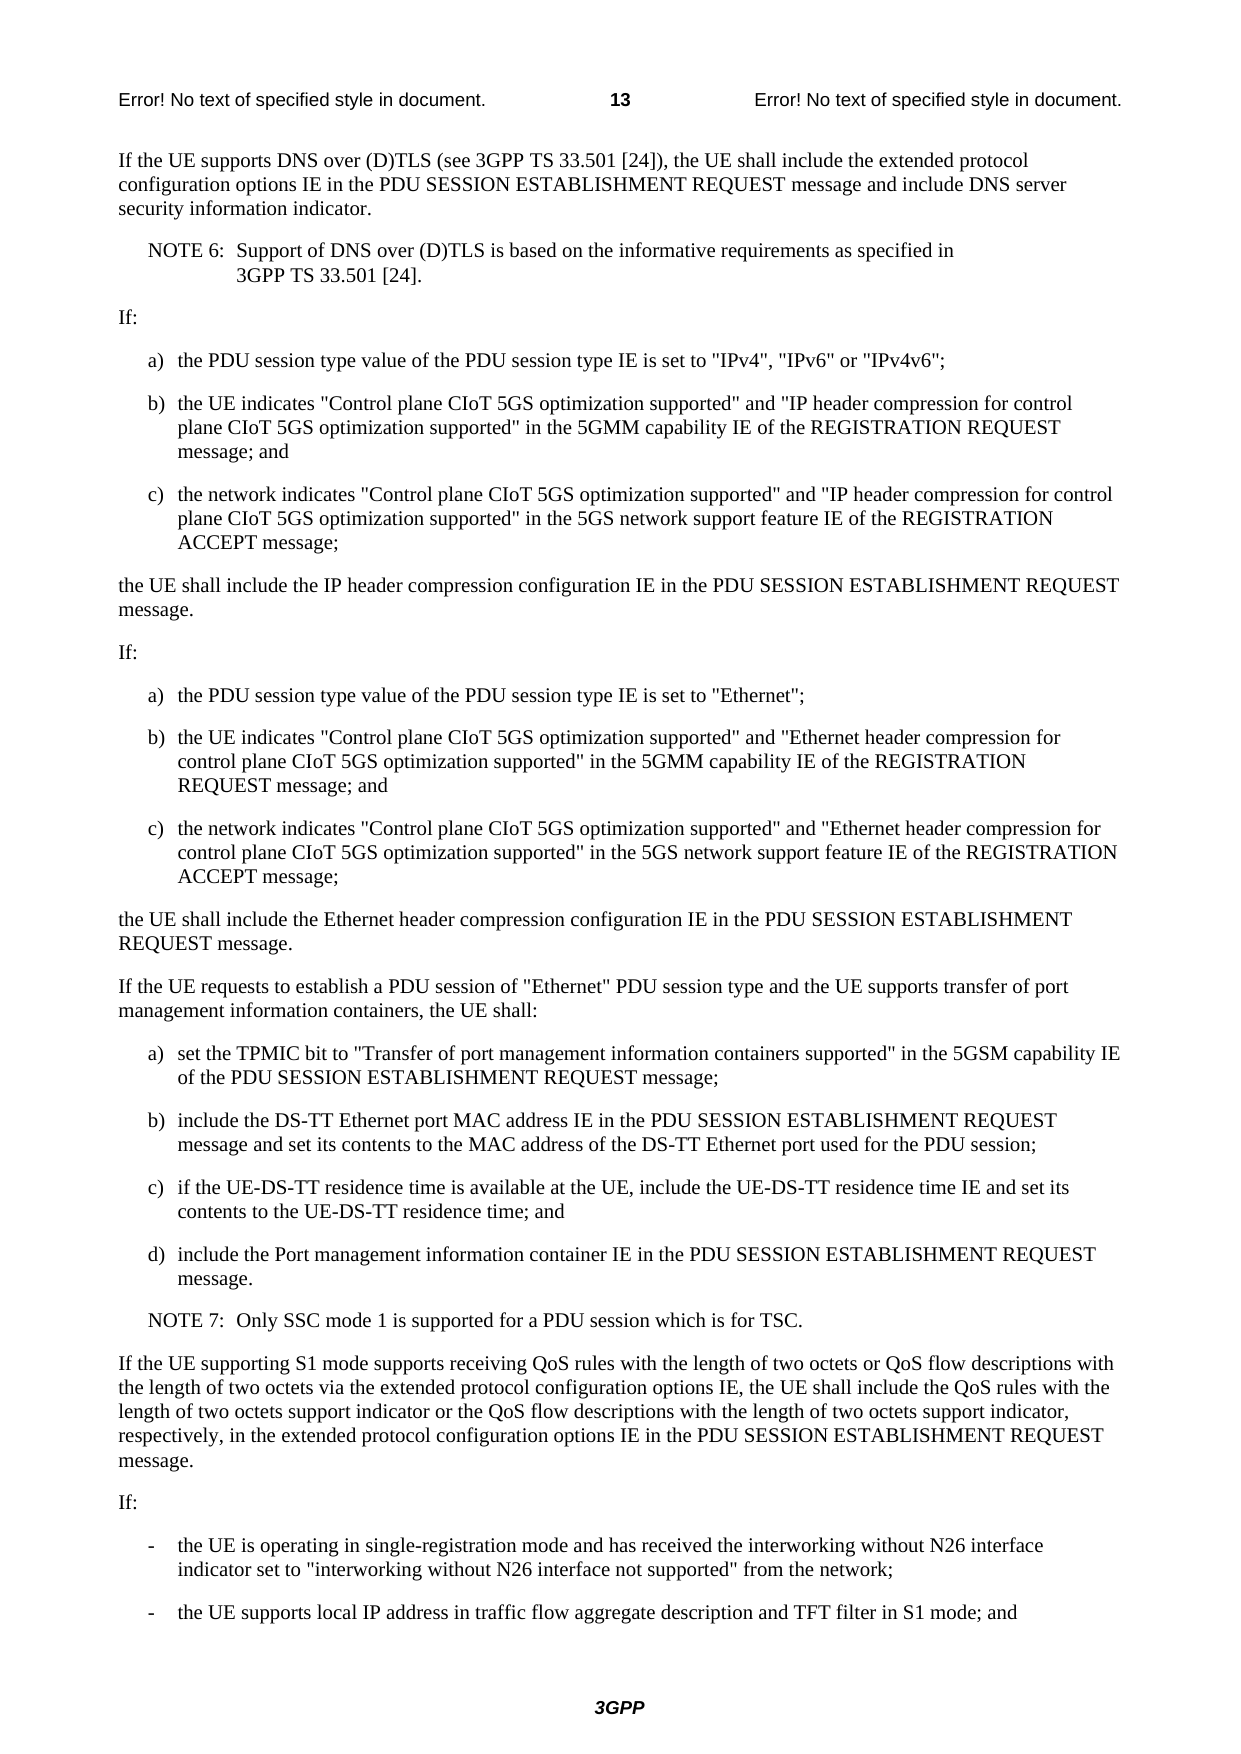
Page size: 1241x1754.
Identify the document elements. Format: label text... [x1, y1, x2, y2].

text If: [118, 640, 1122, 664]
text - the UE is operating in single-registration mode and has received the interworking without N26 interface indicator set to "interworking without N26 interface not supported" from the network; [148, 1533, 1122, 1581]
text a) the PDU session type value of the PDU session type IE is set to "IPv4", "IPv6" or "IPv4v6"; [148, 348, 1122, 372]
text If: [118, 1490, 1122, 1514]
text NOTE 6: Support of DNS over (D)TLS is based on the informative requirements as specified in 3GPP TS 33.501 [24]. [148, 238, 1122, 287]
text the UE shall include the Ethernet header compression configuration IE in the PDU SESSION ESTABLISHMENT REQUEST message. [118, 907, 1122, 955]
text b) the UE indicates "Control plane CIoT 5GS optimization supported" and "IP header compression for control plane CIoT 5GS optimization supported" in the 5GMM capability IE of the REGISTRATION REQUEST message; and [148, 391, 1122, 463]
text b) the UE indicates "Control plane CIoT 5GS optimization supported" and "Ethernet header compression for control plane CIoT 5GS optimization supported" in the 5GMM capability IE of the REGISTRATION REQUEST message; and [148, 725, 1122, 797]
text c) the network indicates "Control plane CIoT 5GS optimization supported" and "IP header compression for control plane CIoT 5GS optimization supported" in the 5GS network support feature IE of the REGISTRATION ACCEPT message; [148, 482, 1122, 554]
text d) include the Port management information container IE in the PDU SESSION ESTABLISHMENT REQUEST message. [148, 1242, 1122, 1290]
text a) set the TPMIC bit to "Transfer of port management information containers supported" in the 5GSM capability IE of the PDU SESSION ESTABLISHMENT REQUEST message; [148, 1041, 1122, 1089]
text a) the PDU session type value of the PDU session type IE is set to "Ethernet"; [148, 682, 1122, 707]
text c) the network indicates "Control plane CIoT 5GS optimization supported" and "Ethernet header compression for control plane CIoT 5GS optimization supported" in the 5GS network support feature IE of the REGISTRATION ACCEPT message; [148, 816, 1122, 888]
text NOTE 7: Only SSC mode 1 is supported for a PDU session which is for TSC. [148, 1308, 1122, 1332]
text If the UE supports DNS over (D)TLS (see 3GPP TS 33.501 [24]), the UE shall include the extended protocol configuration options IE in the PDU SESSION ESTABLISHMENT REQUEST message and include DNS server security information indicator. [118, 147, 1122, 220]
text the UE shall include the IP header compression configuration IE in the PDU SESSION ESTABLISHMENT REQUEST message. [118, 573, 1122, 621]
text b) include the DS-TT Ethernet port MAC address IE in the PDU SESSION ESTABLISHMENT REQUEST message and set its contents to the MAC address of the DS-TT Ethernet port used for the PDU session; [148, 1108, 1122, 1156]
text If the UE supporting S1 mode supports receiving QoS rules with the length of two octets or QoS flow descriptions with the length of two octets via the extended protocol configuration options IE, the UE shall include the QoS rules with the length of two octets support indicator or the QoS flow descriptions with the length of two octets support indicator, respectively, in the extended protocol configuration options IE in the PDU SESSION ESTABLISHMENT REQUEST message. [118, 1351, 1122, 1472]
text If: [118, 305, 1122, 329]
text c) if the UE-DS-TT residence time is available at the UE, include the UE-DS-TT residence time IE and set its contents to the UE-DS-TT residence time; and [148, 1175, 1122, 1223]
text - the UE supports local IP address in traffic flow aggregate description and TFT filter in S1 mode; and [148, 1600, 1122, 1624]
text If the UE requests to establish a PDU session of "Ethernet" PDU session type and the UE supports transfer of port management information containers, the UE shall: [118, 974, 1122, 1022]
